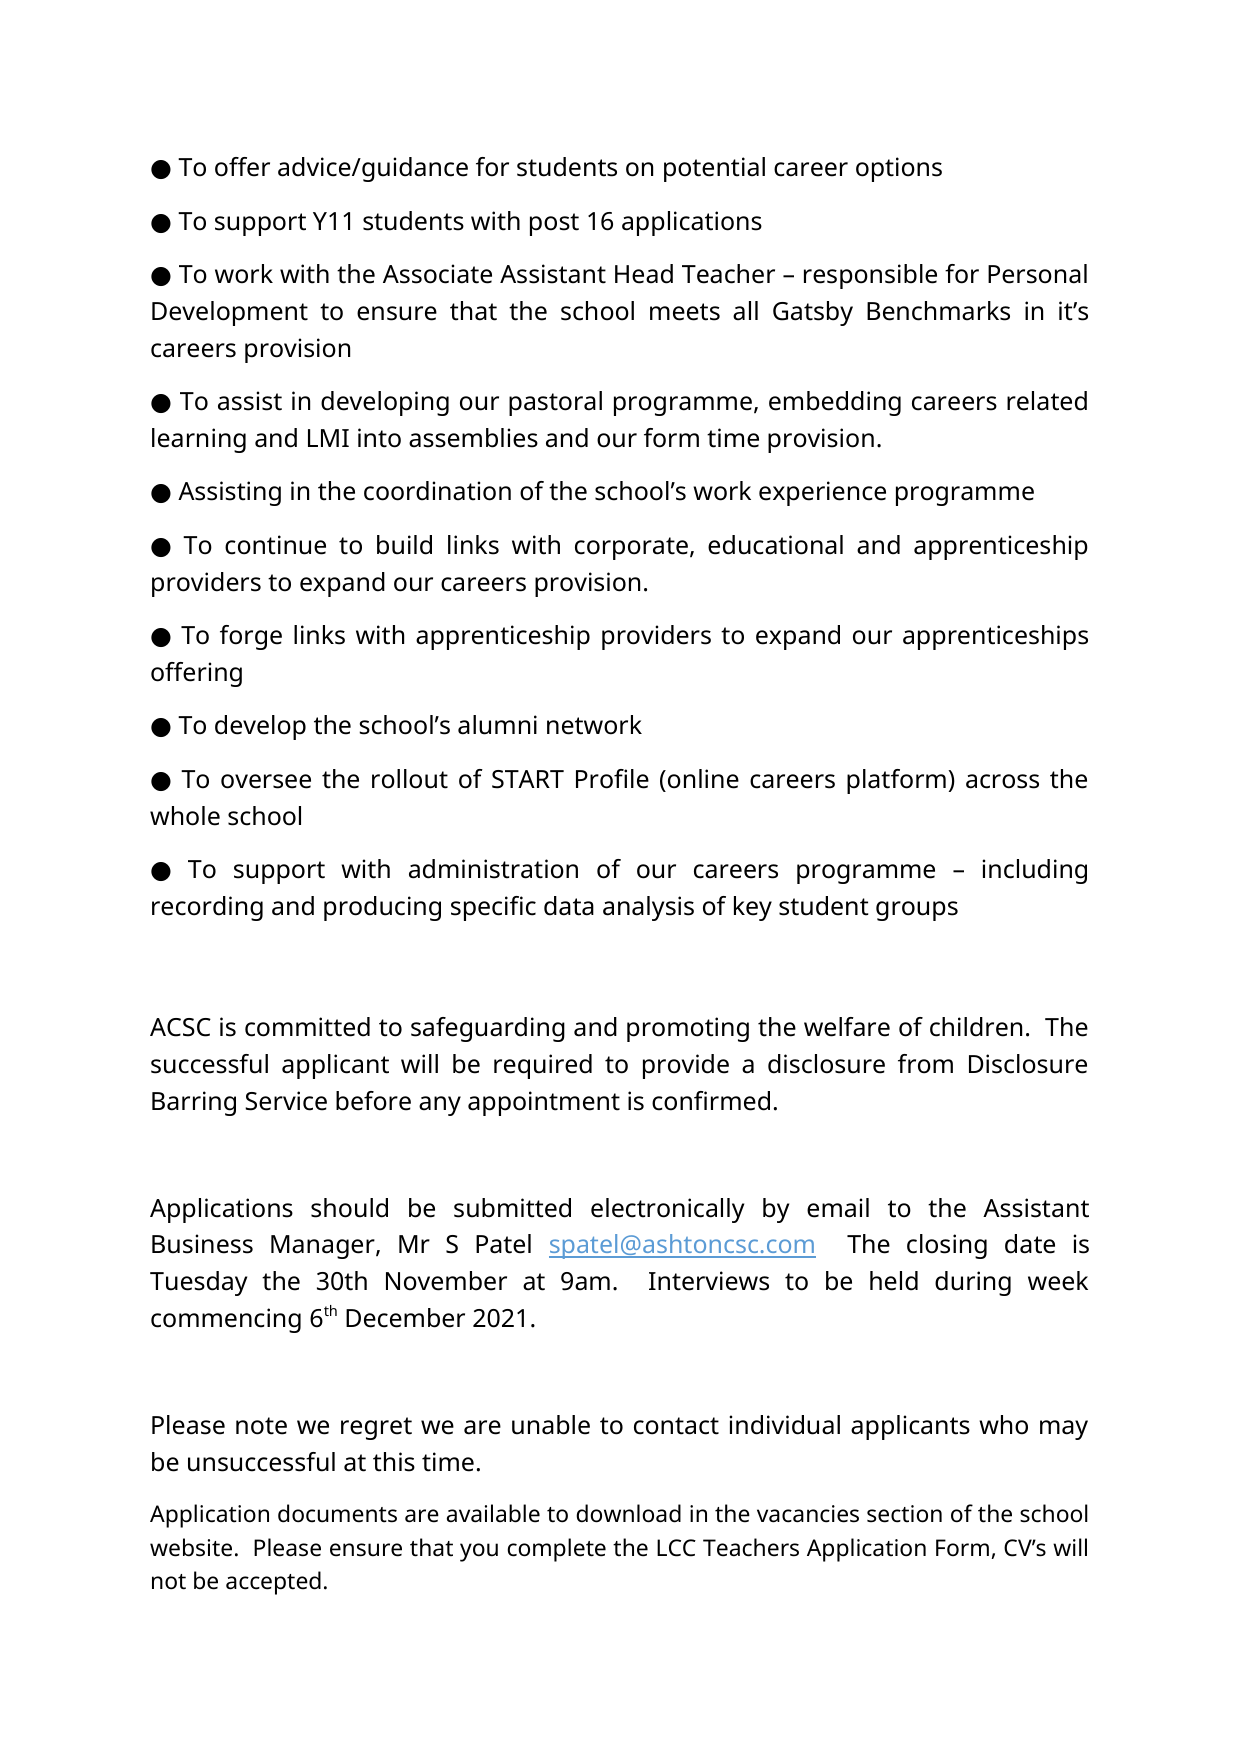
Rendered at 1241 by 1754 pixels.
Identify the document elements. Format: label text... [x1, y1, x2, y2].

text ● To work with the Associate Assistant Head Teacher – responsible for Personal Development to ensure that the school meets all Gatsby Benchmarks in it’s careers provision [150, 257, 1090, 364]
text ● To assist in developing our pastoral programme, embedding careers related learning and LMI into assemblies and our form time provision. [150, 384, 1090, 455]
text Application documents are available to download in the vacancies section of the school website. Please ensure that you complete the LCC Teachers Application Form, CV’s will not be accepted. [150, 1498, 1090, 1596]
text ● To oversee the rollout of START Profile (online careers platform) across the whole school [150, 761, 1090, 832]
text ● To develop the school’s alumni network [150, 708, 1090, 742]
text ACSC is committed to safeguarding and promoting the welfare of children. The successful applicant will be required to provide a disclosure from Disclosure Barring Service before any appointment is confirmed. [150, 1010, 1090, 1117]
text ● To support Y11 students with post 16 applications [150, 203, 1090, 237]
text ● To support with administration of our careers programme – including recording and producing specific data analysis of key student groups [150, 852, 1090, 922]
text ● To continue to build links with corporate, educational and apprenticeship providers to expand our careers provision. [150, 527, 1090, 598]
text ● To offer advice/guidance for students on potential career options [150, 150, 1090, 184]
text Applications should be submitted electronically by email to the Assistant Business Manager, Mr S Patel spatel@ashtoncsc.com The closing date is Tuesday the 30th November at 9am. Interviews to be held during week commencing 6th December 2021. [150, 1190, 1090, 1335]
text ● To forge links with apprenticeship providers to expand our apprenticeships offering [150, 618, 1090, 688]
text ● Assisting in the coordination of the school’s work experience programme [150, 474, 1090, 508]
text Please note we regret we are unable to contact individual applicants who may be unsuccessful at this time. [150, 1407, 1090, 1478]
